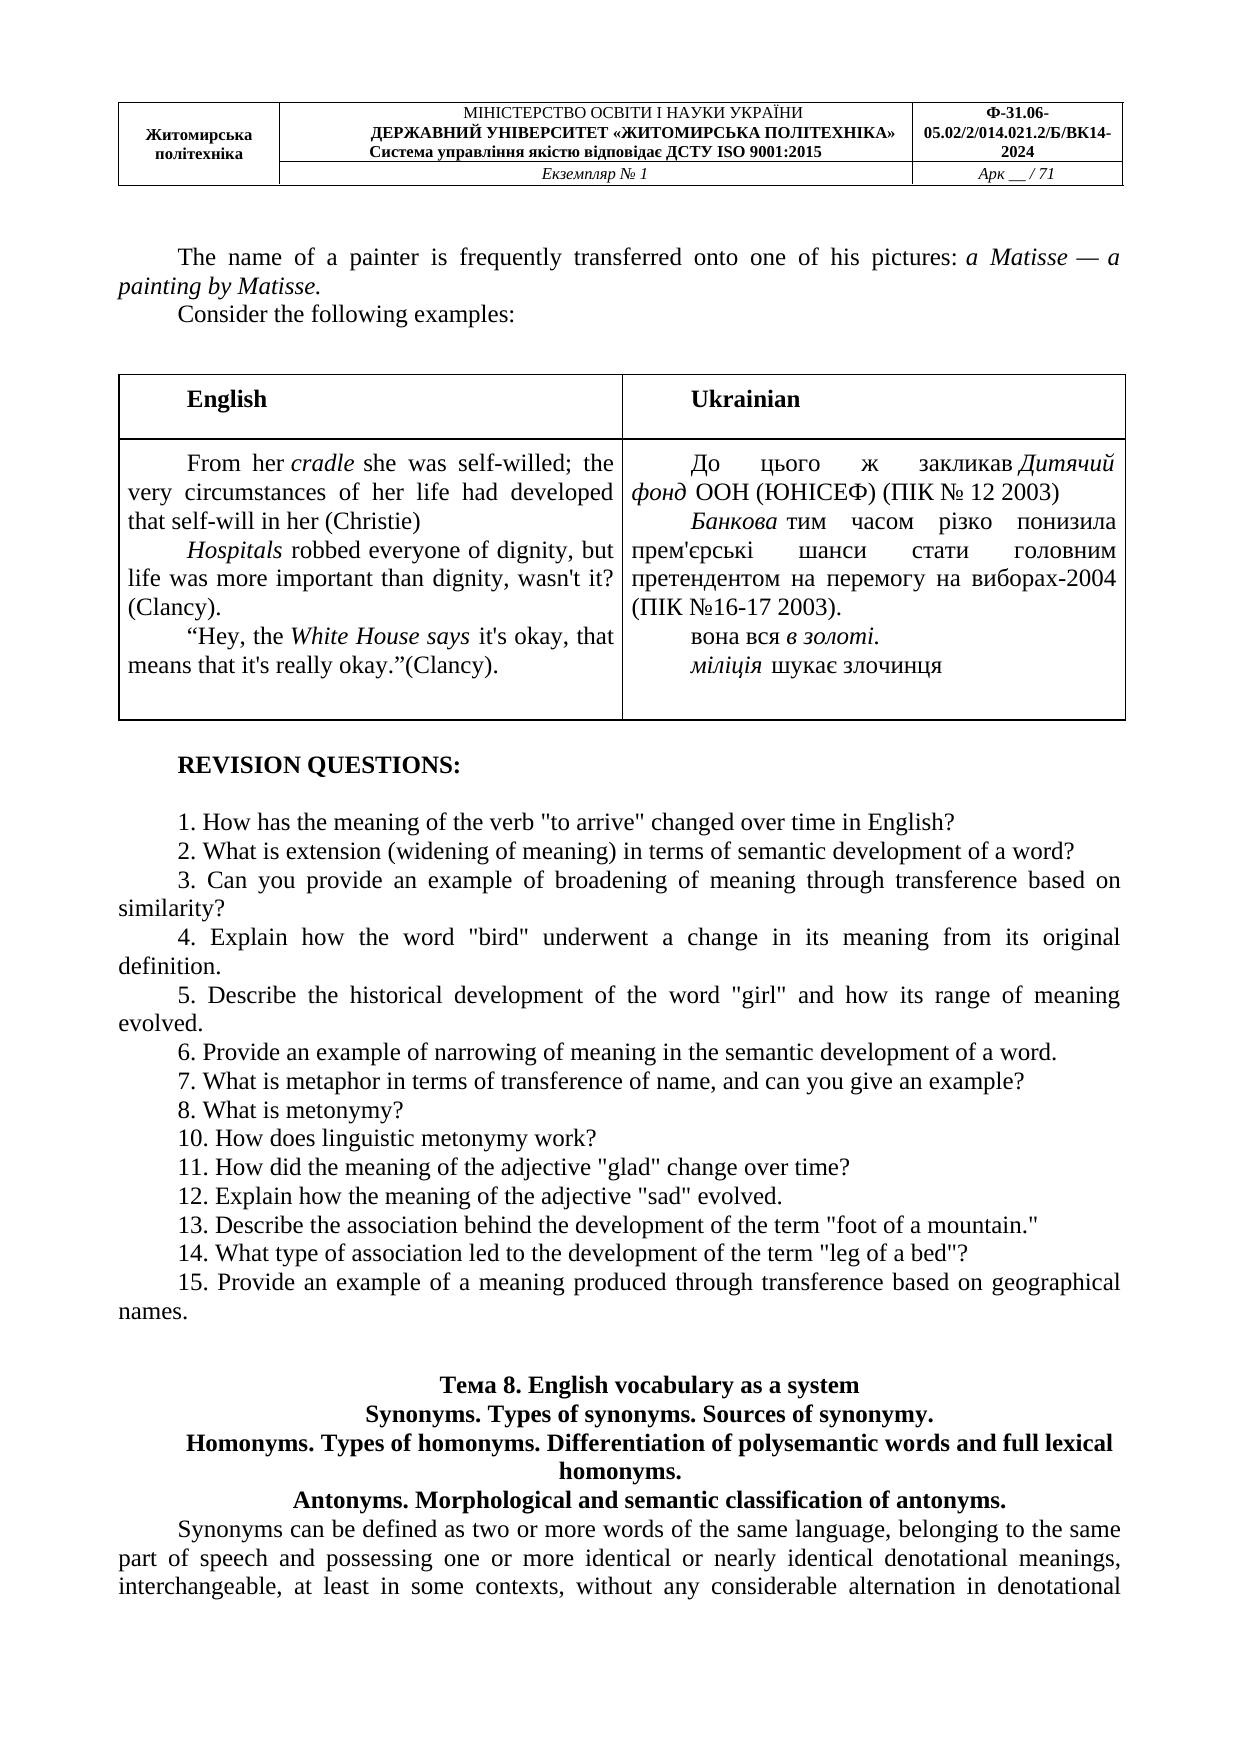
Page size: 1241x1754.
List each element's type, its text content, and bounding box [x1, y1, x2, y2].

text 15. Provide an example of a meaning produced through transference based on geographical names. [118, 1267, 1122, 1325]
text 10. How does linguistic metonymy work? [118, 1123, 1122, 1152]
text The name of a painter is frequently transferred onto one of his pictures: a Matisse — a painting by Matisse. [118, 242, 1122, 299]
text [118, 1514, 1122, 1600]
text 6. Provide an example of narrowing of meaning in the semantic development of a word. [118, 1037, 1122, 1066]
text REVISION QUESTIONS: [118, 750, 1122, 778]
table_cell From her cradle she was self-willed; the very circumstances of her life had developed that self-will in her (Christie) Hospitals robbed everyone of dignity, but life was more important than dignity, wasn't it? (Clancy). “Hey, the White House says it's okay, that means that it's really okay.”(Clancy). [120, 440, 622, 719]
table_header Ukrainian [623, 375, 1125, 438]
text 8. What is metonymy? [118, 1095, 1122, 1123]
text 12. Explain how the meaning of the adjective "sad" evolved. [118, 1181, 1122, 1210]
table_header English [120, 375, 622, 438]
table_cell До цього ж закликав Дитячий фонд ООН (ЮНІСЕФ) (ПІК № 12 2003) Банкова тим часом різко понизила прем'єрські шанси стати головним претендентом на перемогу на виборах-2004 (ПІК №16-17 2003). вона вся в золоті. міліція шукає злочинця [623, 440, 1125, 719]
text Consider the following examples: [118, 299, 1122, 328]
text 1. How has the meaning of the verb "to arrive" changed over time in English? [118, 807, 1122, 836]
text Synonyms. Types of synonyms. Sources of synonymy. [118, 1399, 1122, 1428]
text Homonyms. Types of homonyms. Differentiation of polysemantic words and full lexical homonyms. [118, 1428, 1122, 1485]
text 3. Can you provide an example of broadening of meaning through transference based on similarity? [118, 865, 1122, 922]
text 11. How did the meaning of the adjective "glad" change over time? [118, 1152, 1122, 1181]
text 14. What type of association led to the development of the term "leg of a bed"? [118, 1238, 1122, 1267]
text 7. What is metaphor in terms of transference of name, and can you give an example? [118, 1066, 1122, 1095]
text 5. Describe the historical development of the word "girl" and how its range of meaning evolved. [118, 980, 1122, 1037]
text Тема 8. English vocabulary as a system [118, 1370, 1122, 1399]
text 4. Explain how the word "bird" underwent a change in its meaning from its original definition. [118, 922, 1122, 980]
text 2. What is extension (widening of meaning) in terms of semantic development of a word? [118, 836, 1122, 865]
text 13. Describe the association behind the development of the term "foot of a mountain." [118, 1210, 1122, 1238]
text Antonyms. Morphological and semantic classification of antonyms. [118, 1485, 1122, 1514]
